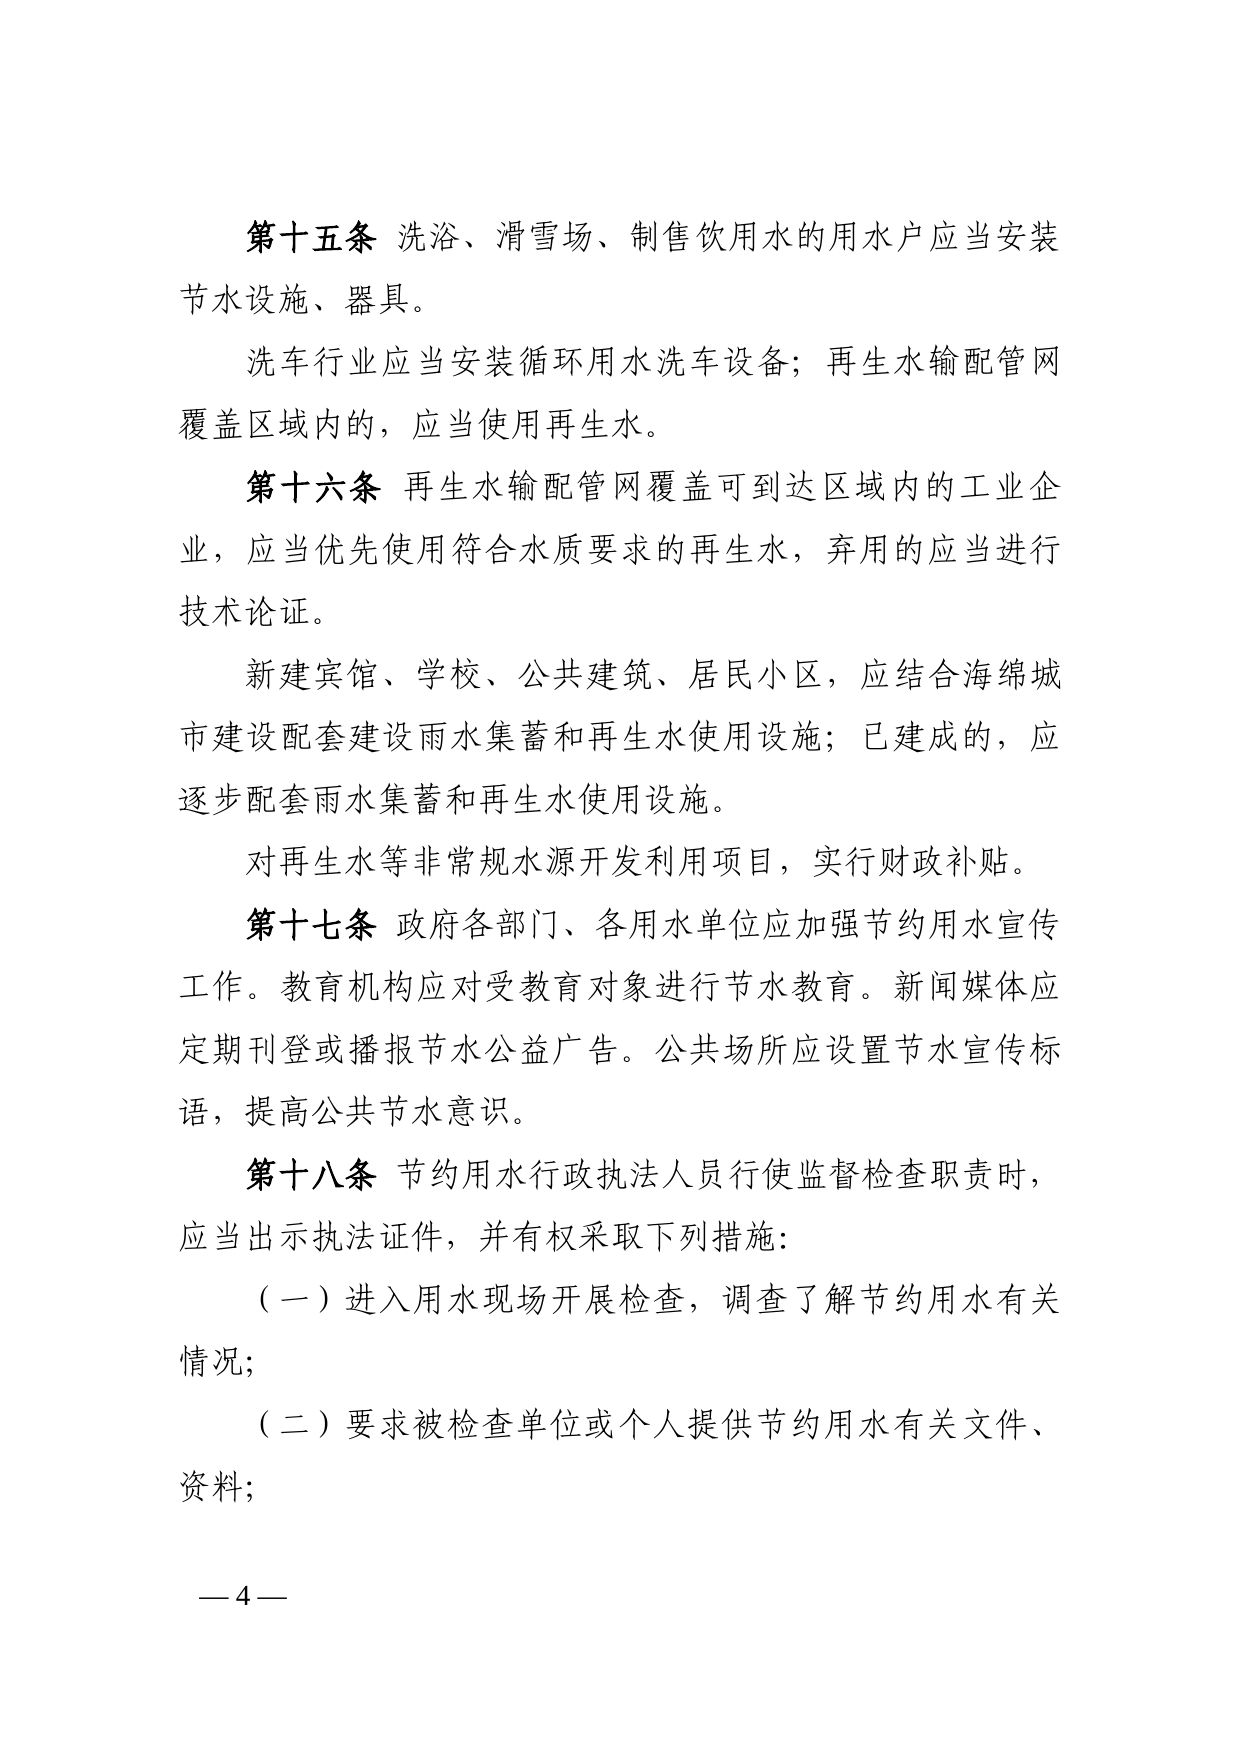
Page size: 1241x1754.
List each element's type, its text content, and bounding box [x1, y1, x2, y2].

text 对再生水等非常规水源开发利用项目，实行财政补贴。 [177, 824, 1063, 886]
text 第十七条 政府各部门、各用水单位应加强节约用水宣传工作。教育机构应对受教育对象进行节水教育。新闻媒体应定期刊登或播报节水公益广告。公共场所应设置节水宣传标语，提高公共节水意识。 [177, 886, 1063, 1136]
list 进入用水现场开展检查，调查了解节约用水有关情况； [177, 1261, 1063, 1386]
text 第十八条 节约用水行政执法人员行使监督检查职责时，应当出示执法证件，并有权采取下列措施： [177, 1136, 1063, 1261]
text 新建宾馆、学校、公共建筑、居民小区，应结合海绵城市建设配套建设雨水集蓄和再生水使用设施；已建成的，应逐步配套雨水集蓄和再生水使用设施。 [177, 636, 1063, 824]
list 要求被检查单位或个人提供节约用水有关文件、资料； [177, 1386, 1063, 1511]
text 第十五条 洗浴、滑雪场、制售饮用水的用水户应当安装节水设施、器具。 [177, 199, 1063, 324]
text 第十六条 再生水输配管网覆盖可到达区域内的工业企业，应当优先使用符合水质要求的再生水，弃用的应当进行技术论证。 [177, 449, 1063, 636]
text 洗车行业应当安装循环用水洗车设备；再生水输配管网覆盖区域内的，应当使用再生水。 [177, 324, 1063, 449]
